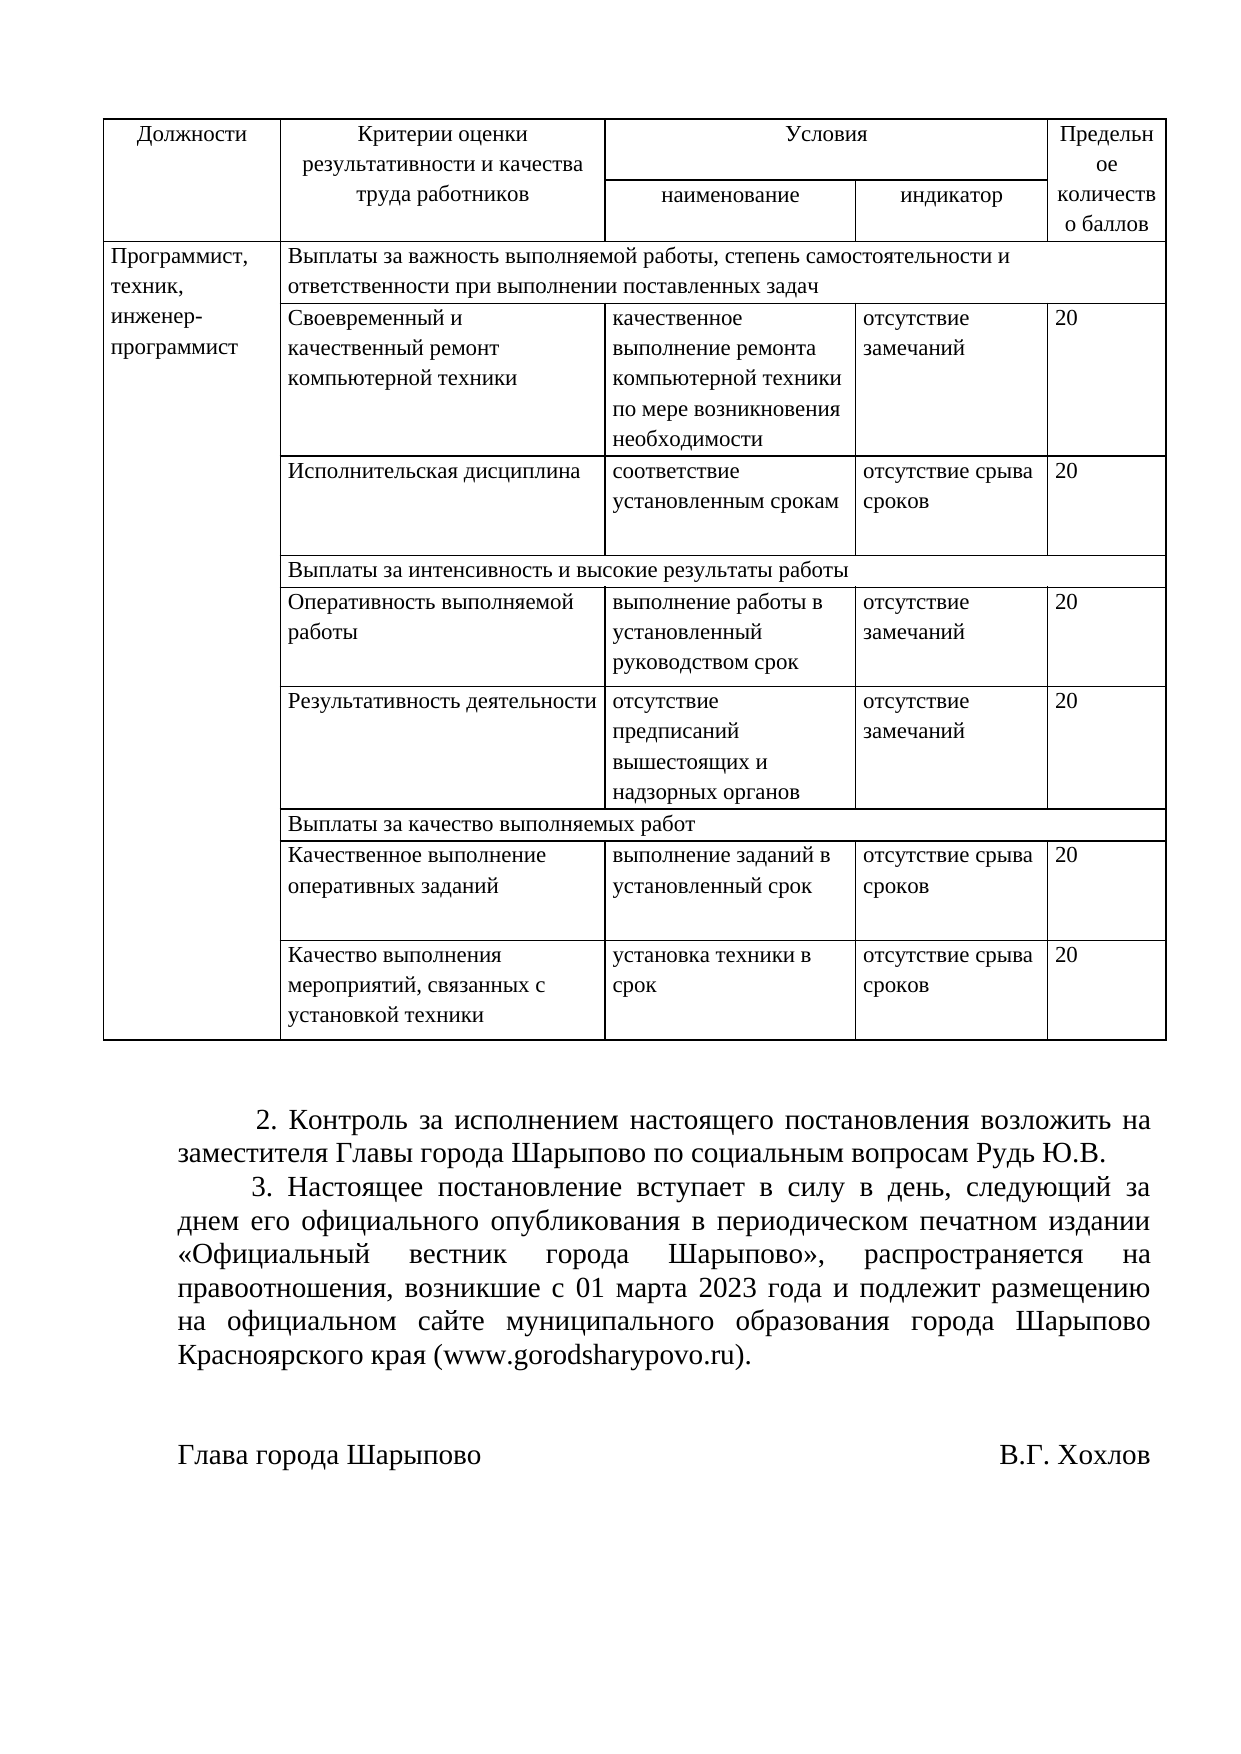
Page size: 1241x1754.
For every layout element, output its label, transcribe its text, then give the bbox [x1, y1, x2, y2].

table_cell соответствие установленным срокам [606, 457, 855, 554]
table_cell отсутствие срыва сроков [856, 941, 1047, 1039]
table_cell 20 [1048, 842, 1165, 939]
table_cell Качественное выполнение оперативных заданий [281, 842, 604, 939]
table_cell Программист, техник, инженер-программист [104, 242, 280, 1039]
table_cell Своевременный и качественный ремонт компьютерной техники [281, 304, 604, 455]
table_cell выполнение работы в установленный руководством срок [606, 588, 855, 686]
table_cell Выплаты за интенсивность и высокие результаты работы [281, 556, 1165, 586]
table_cell отсутствие срыва сроков [856, 457, 1047, 554]
text Глава города Шарыпово В.Г. Хохлов [177, 1437, 1152, 1471]
table_header Условия [606, 120, 1047, 179]
table_cell 20 [1048, 304, 1165, 455]
table_cell наименование [606, 181, 855, 241]
table_cell качественное выполнение ремонта компьютерной техники по мере возникновения необходимости [606, 304, 855, 455]
table_cell 20 [1048, 588, 1165, 686]
table_cell 20 [1048, 687, 1165, 808]
table_cell Оперативность выполняемой работы [281, 588, 604, 686]
table_cell Результативность деятельности [281, 687, 604, 808]
table_cell отсутствие предписаний вышестоящих и надзорных органов [606, 687, 855, 808]
table_cell индикатор [856, 181, 1047, 241]
table_cell отсутствие замечаний [856, 687, 1047, 808]
table_header Критерии оценки результативности и качества труда работников [281, 120, 604, 241]
table_cell 20 [1048, 941, 1165, 1039]
table_header Должности [104, 120, 280, 241]
table_cell отсутствие замечаний [856, 588, 1047, 686]
table_cell установка техники в срок [606, 941, 855, 1039]
table_cell Выплаты за важность выполняемой работы, степень самостоятельности и ответственности при выполнении поставленных задач [281, 242, 1165, 302]
table_cell 20 [1048, 457, 1165, 554]
table_cell Выплаты за качество выполняемых работ [281, 810, 1165, 840]
table_cell Исполнительская дисциплина [281, 457, 604, 554]
table_cell Качество выполнения мероприятий, связанных с установкой техники [281, 941, 604, 1039]
table_cell отсутствие срыва сроков [856, 842, 1047, 939]
table_cell отсутствие замечаний [856, 304, 1047, 455]
table_header Предельное количество баллов [1048, 120, 1165, 241]
table_cell выполнение заданий в установленный срок [606, 842, 855, 939]
text 2. Контроль за исполнением настоящего постановления возложить на заместителя Главы города Шарыпово по социальным вопросам Рудь Ю.В. [177, 1102, 1152, 1169]
text 3. Настоящее постановление вступает в силу в день, следующий за днем его официального опубликования в периодическом печатном издании «Официальный вестник города Шарыпово», распространяется на правоотношения, возникшие с 01 марта 2023 года и подлежит размещению на официальном сайте муниципального образования города Шарыпово Красноярского края (www.gorodsharypovo.ru). [177, 1169, 1152, 1370]
